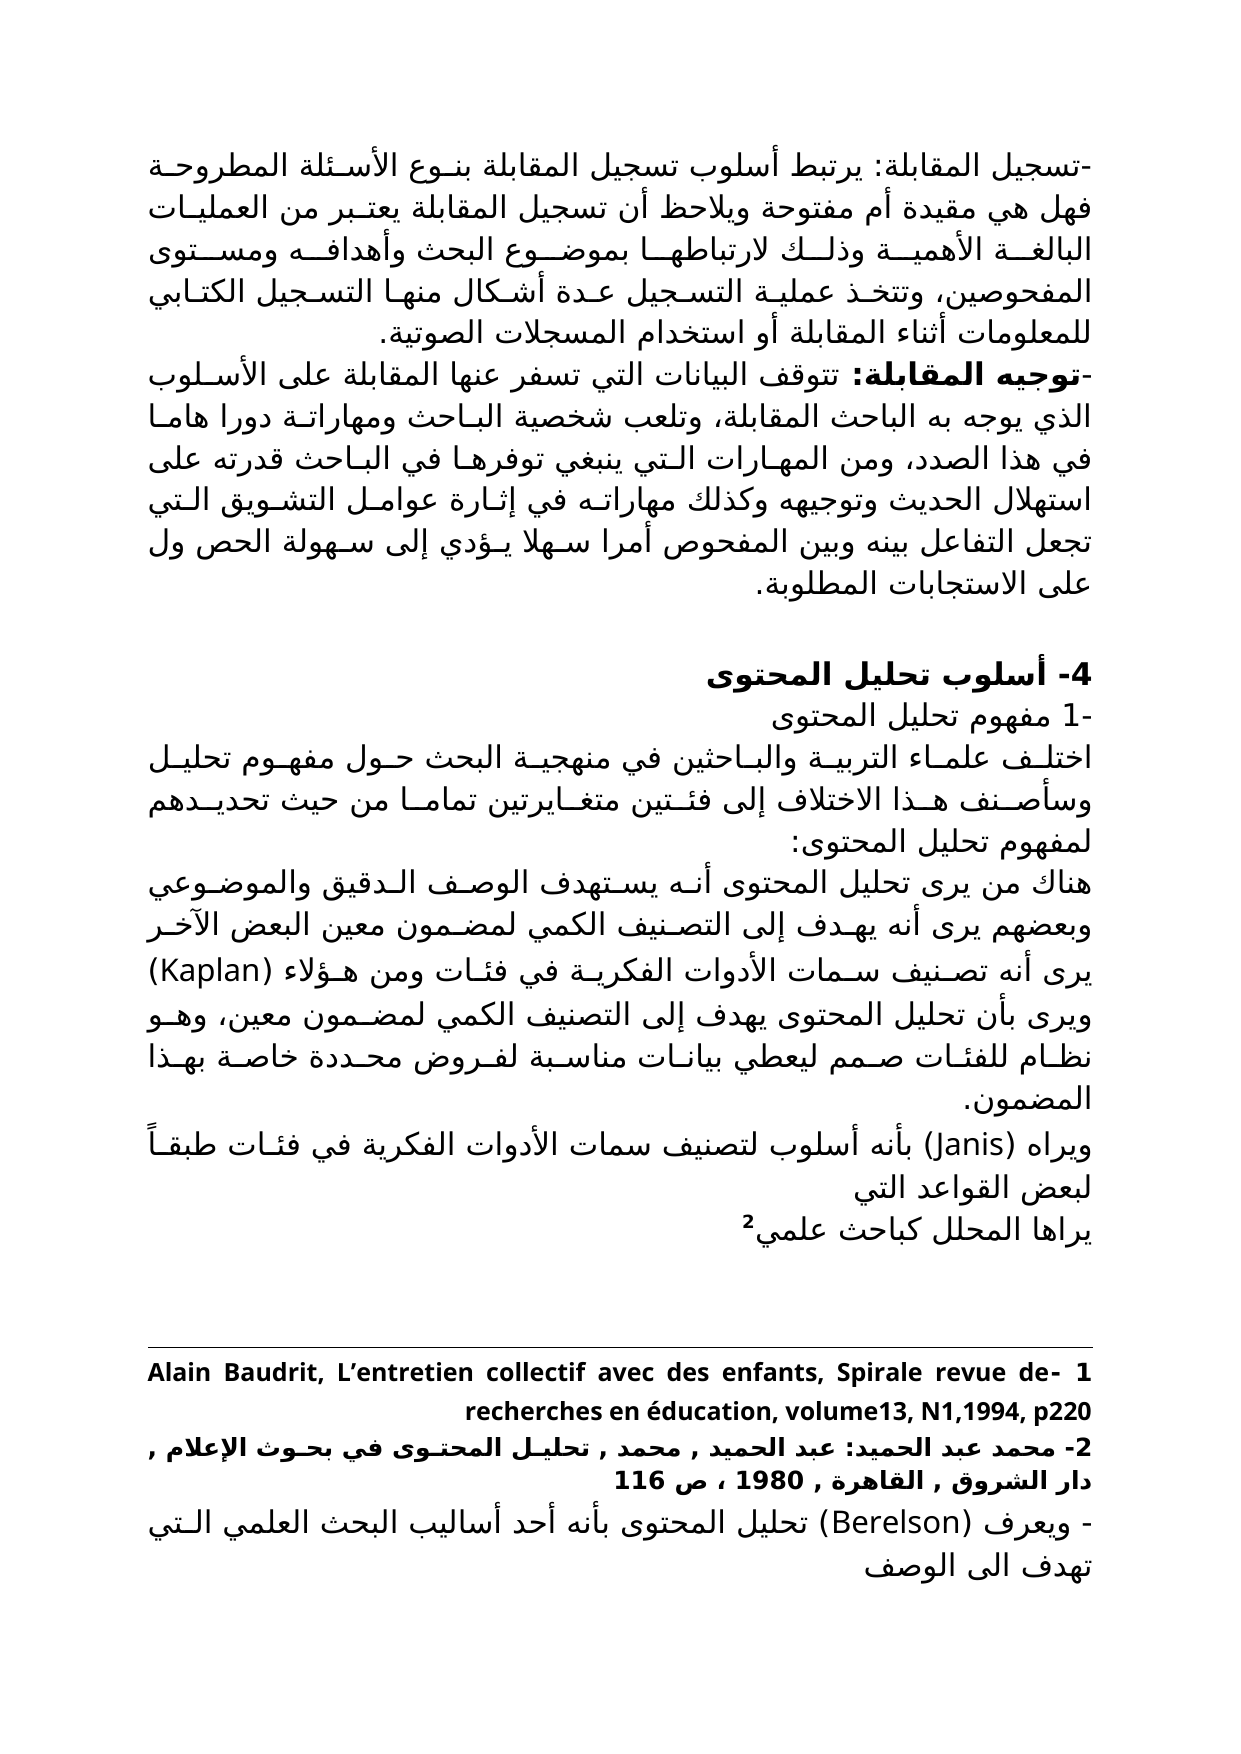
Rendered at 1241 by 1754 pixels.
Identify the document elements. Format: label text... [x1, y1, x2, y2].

text 2- محمد عبد الحميد: عبد الحميد , محمد , تحليل المحتوى في بحوث الإعلام , دار الشروق , القاهرة , 1980 ، ص 116 [148, 1433, 1093, 1495]
text 1 -Alain Baudrit, L’entretien collectif avec des enfants, Spirale revue de recherches en éducation, volume13, N1,1994, p220 [148, 1354, 1093, 1428]
text ويراه (Janis) بأنه أسلوب لتصنيف سمات الأدوات الفكرية في فئات طبقاً لبعض القواعد التي [148, 1122, 1093, 1206]
text يراها المحلل كباحث علمي2 [148, 1212, 1093, 1248]
text - ويعرف (Berelson) تحليل المحتوى بأنه أحد أساليب البحث العلمي التي تهدف الى الوصف [148, 1500, 1093, 1584]
text 4- أسلوب تحلیل المحتوى [148, 656, 1093, 692]
text -1 مفھوم تحلیل المحتوى [148, 698, 1093, 734]
text اختلف علماء التربية والباحثين في منهجية البحث حول مفهوم تحليل وسأصنف هذا الاختلاف إلى فئتين متغايرتين تماما من حيث تحديدهم لمفهوم تحليل المحتوى: [148, 739, 1093, 859]
text -تسجيل المقابلة: يرتبط أسلوب تسجيل المقابلة بنوع الأسئلة المطروحة فهل هي مقيدة أم مفتوحة ويلاحظ أن تسجيل المقابلة يعتبر من العمليات البالغة الأهمية وذلك لارتباطها بموضوع البحث وأهدافه ومستوى المفحوصين، وتتخذ عملية التسجيل عدة أشكال منها التسجيل الكتابي للمعلومات أثناء المقابلة أو استخدام المسجلات الصوتية. [148, 148, 1093, 351]
text هناك من يرى تحليل المحتوى أنه يستهدف الوصف الدقيق والموضوعي وبعضهم يرى أنه يهدف إلى التصنيف الكمي لمضمون معين البعض الآخر يرى أنه تصنيف سمات الأدوات الفكرية في فئات ومن هؤلاء (Kaplan) ويرى بأن تحليل المحتوى يهدف إلى التصنيف الكمي لمضمون معين، وهو نظام للفئات صمم ليعطي بيانات مناسبة لفروض محددة خاصة بهذا المضمون. [148, 865, 1093, 1116]
text -توجيه المقابلة: تتوقف البيانات التي تسفر عنها المقابلة على الأسلوب الذي يوجه به الباحث المقابلة، وتلعب شخصية الباحث ومهاراتة دورا هاما في هذا الصدد، ومن المهارات التي ينبغي توفرها في الباحث قدرته على استهلال الحديث وتوجيهه وكذلك مهاراته في إثارة عوامل التشويق التي تجعل التفاعل بينه وبين المفحوص أمرا سهلا يؤدي إلى سهولة الحص ول على الاستجابات المطلوبة. [148, 356, 1093, 602]
